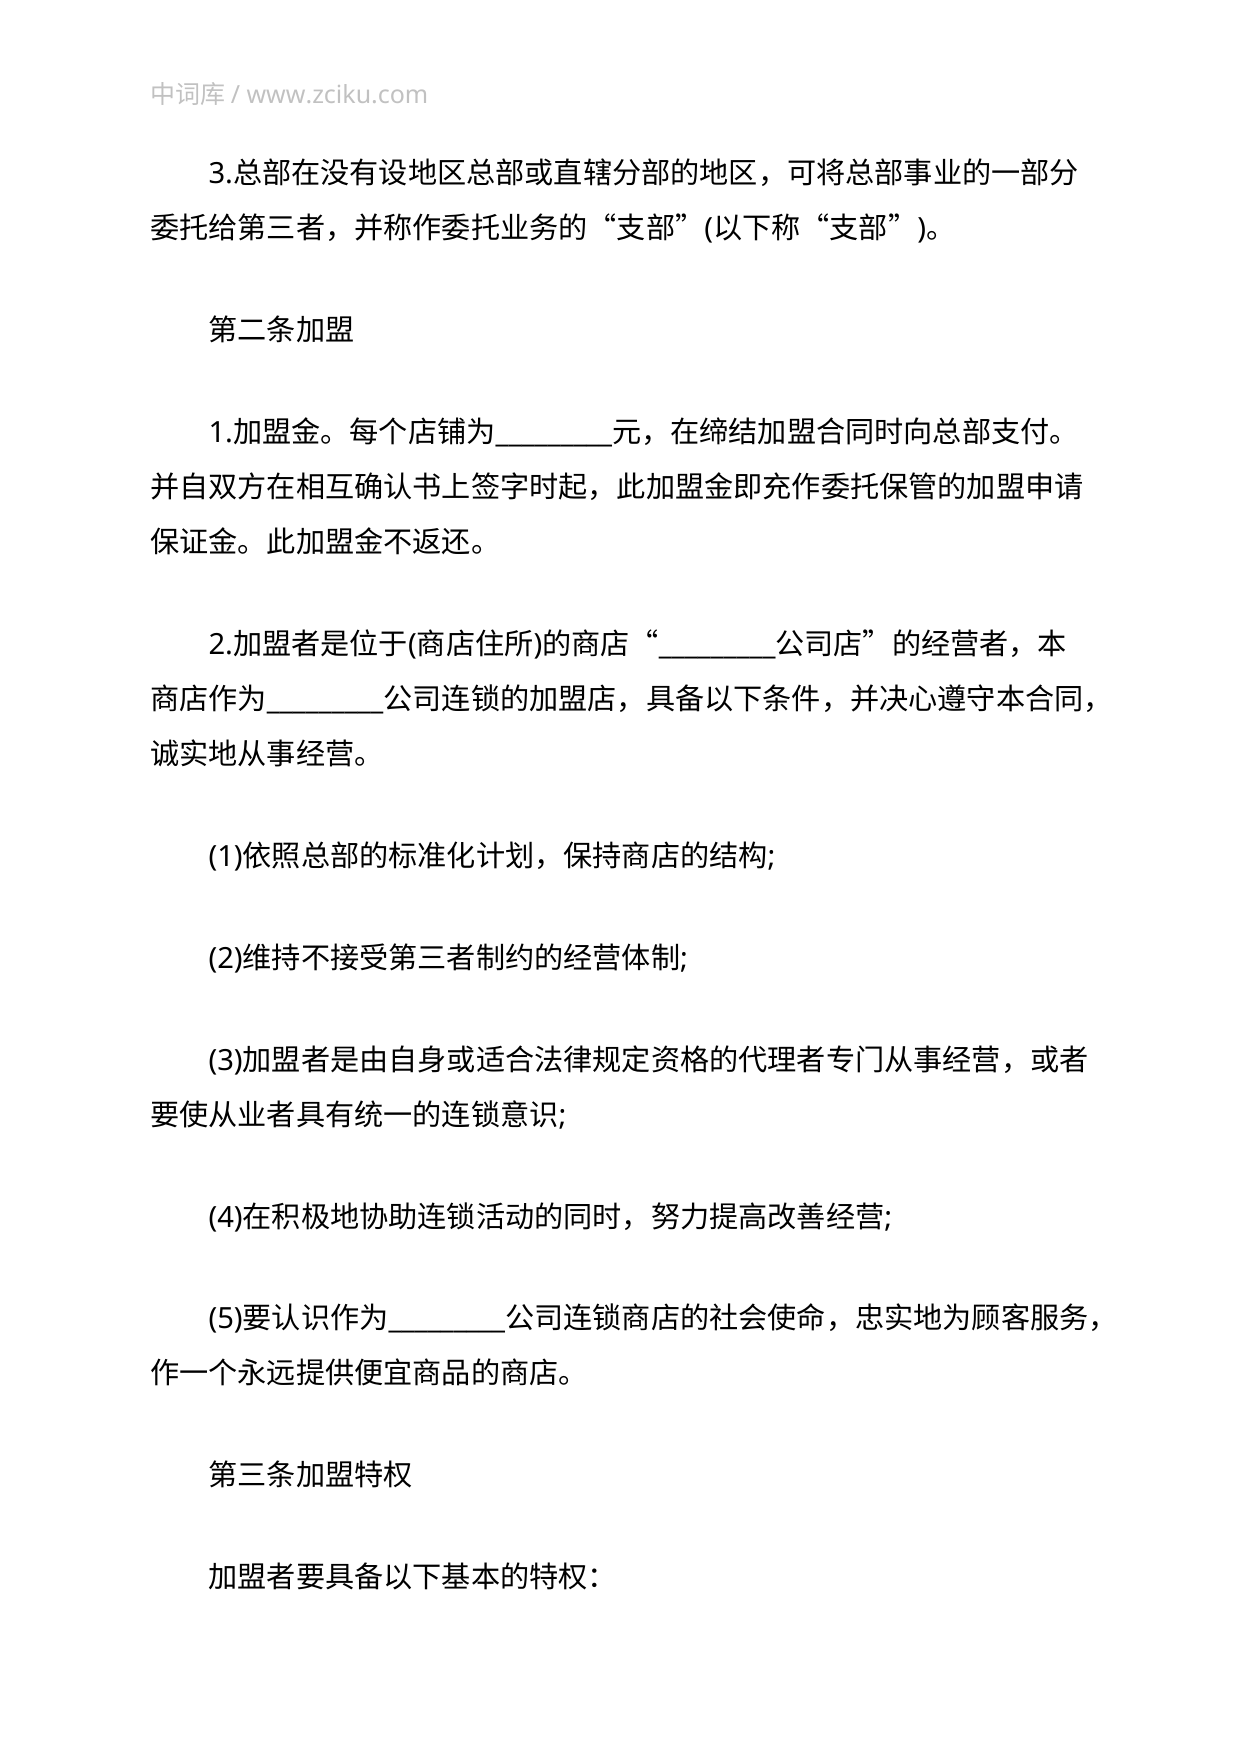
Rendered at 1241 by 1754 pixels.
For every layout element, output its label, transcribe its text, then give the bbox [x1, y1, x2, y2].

text (3)加盟者是由自身或适合法律规定资格的代理者专门从事经营，或者要使从业者具有统一的连锁意识; [150, 1036, 1090, 1133]
text 3.总部在没有设地区总部或直辖分部的地区，可将总部事业的一部分委托给第三者，并称作委托业务的“支部”(以下称“支部”)。 [150, 150, 1090, 247]
text 第二条加盟 [150, 307, 1090, 349]
text 加盟者要具备以下基本的特权： [150, 1554, 1090, 1596]
text 1.加盟金。每个店铺为_________元，在缔结加盟合同时向总部支付。并自双方在相互确认书上签字时起，此加盟金即充作委托保管的加盟申请保证金。此加盟金不返还。 [150, 409, 1090, 561]
text (2)维持不接受第三者制约的经营体制; [150, 934, 1090, 977]
text (5)要认识作为_________公司连锁商店的社会使命，忠实地为顾客服务，作一个永远提供便宜商品的商店。 [150, 1295, 1090, 1392]
text (1)依照总部的标准化计划，保持商店的结构; [150, 832, 1090, 874]
text 2.加盟者是位于(商店住所)的商店“_________公司店”的经营者，本商店作为_________公司连锁的加盟店，具备以下条件，并决心遵守本合同，诚实地从事经营。 [150, 620, 1090, 773]
text (4)在积极地协助连锁活动的同时，努力提高改善经营; [150, 1193, 1090, 1236]
text 第三条加盟特权 [150, 1452, 1090, 1494]
